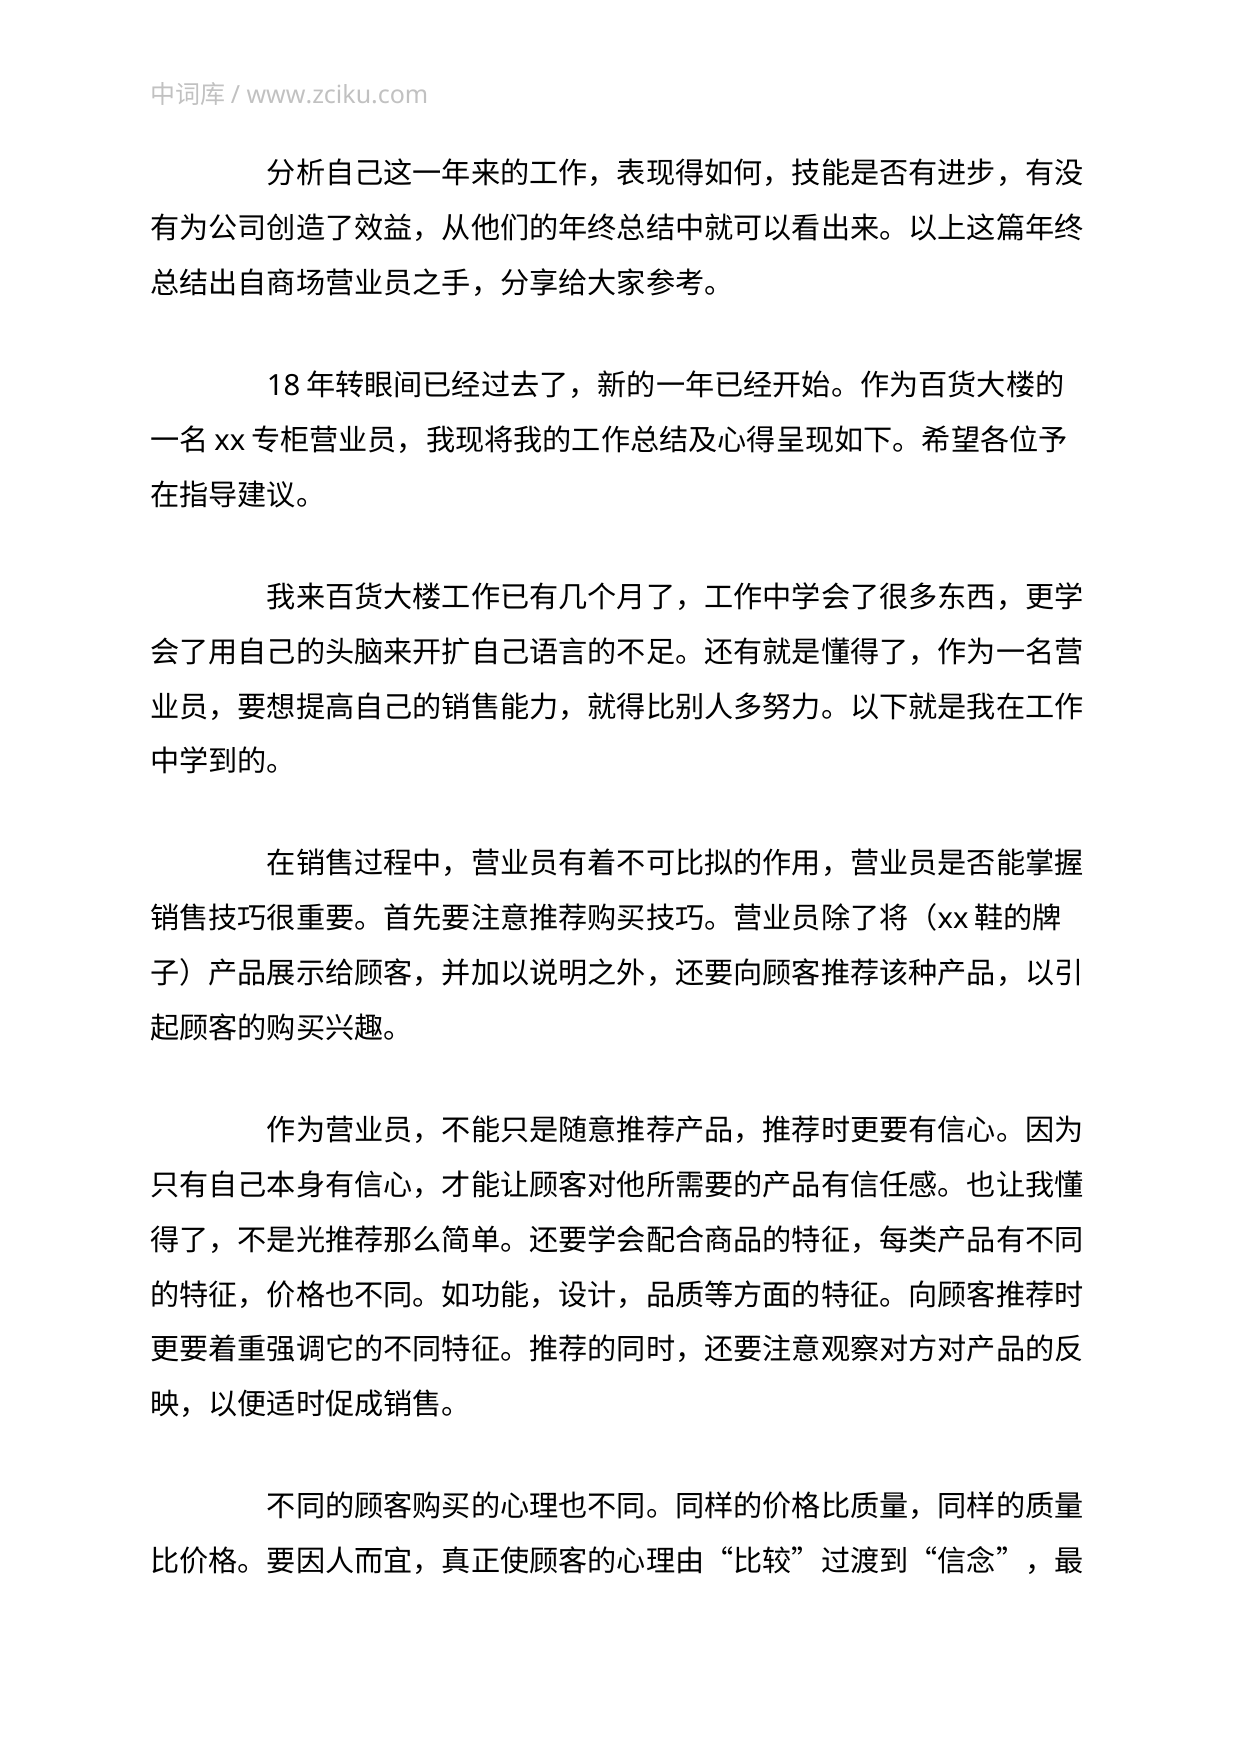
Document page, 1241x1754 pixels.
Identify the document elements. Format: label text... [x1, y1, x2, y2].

text 在销售过程中，营业员有着不可比拟的作用，营业员是否能掌握销售技巧很重要。首先要注意推荐购买技巧。营业员除了将（xx鞋的牌子）产品展示给顾客，并加以说明之外，还要向顾客推荐该种产品，以引起顾客的购买兴趣。 [150, 840, 1090, 1047]
text 作为营业员，不能只是随意推荐产品，推荐时更要有信心。因为只有自己本身有信心，才能让顾客对他所需要的产品有信任感。也让我懂得了，不是光推荐那么简单。还要学会配合商品的特征，每类产品有不同的特征，价格也不同。如功能，设计，品质等方面的特征。向顾客推荐时更要着重强调它的不同特征。推荐的同时，还要注意观察对方对产品的反映，以便适时促成销售。 [150, 1106, 1090, 1423]
text 我来百货大楼工作已有几个月了，工作中学会了很多东西，更学会了用自己的头脑来开扩自己语言的不足。还有就是懂得了，作为一名营业员，要想提高自己的销售能力，就得比别人多努力。以下就是我在工作中学到的。 [150, 573, 1090, 780]
text 分析自己这一年来的工作，表现得如何，技能是否有进步，有没有为公司创造了效益，从他们的年终总结中就可以看出来。以上这篇年终总结出自商场营业员之手，分享给大家参考。 [150, 150, 1090, 302]
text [150, 1483, 1090, 1580]
text 18年转眼间已经过去了，新的一年已经开始。作为百货大楼的一名xx专柜营业员，我现将我的工作总结及心得呈现如下。希望各位予在指导建议。 [150, 362, 1090, 514]
